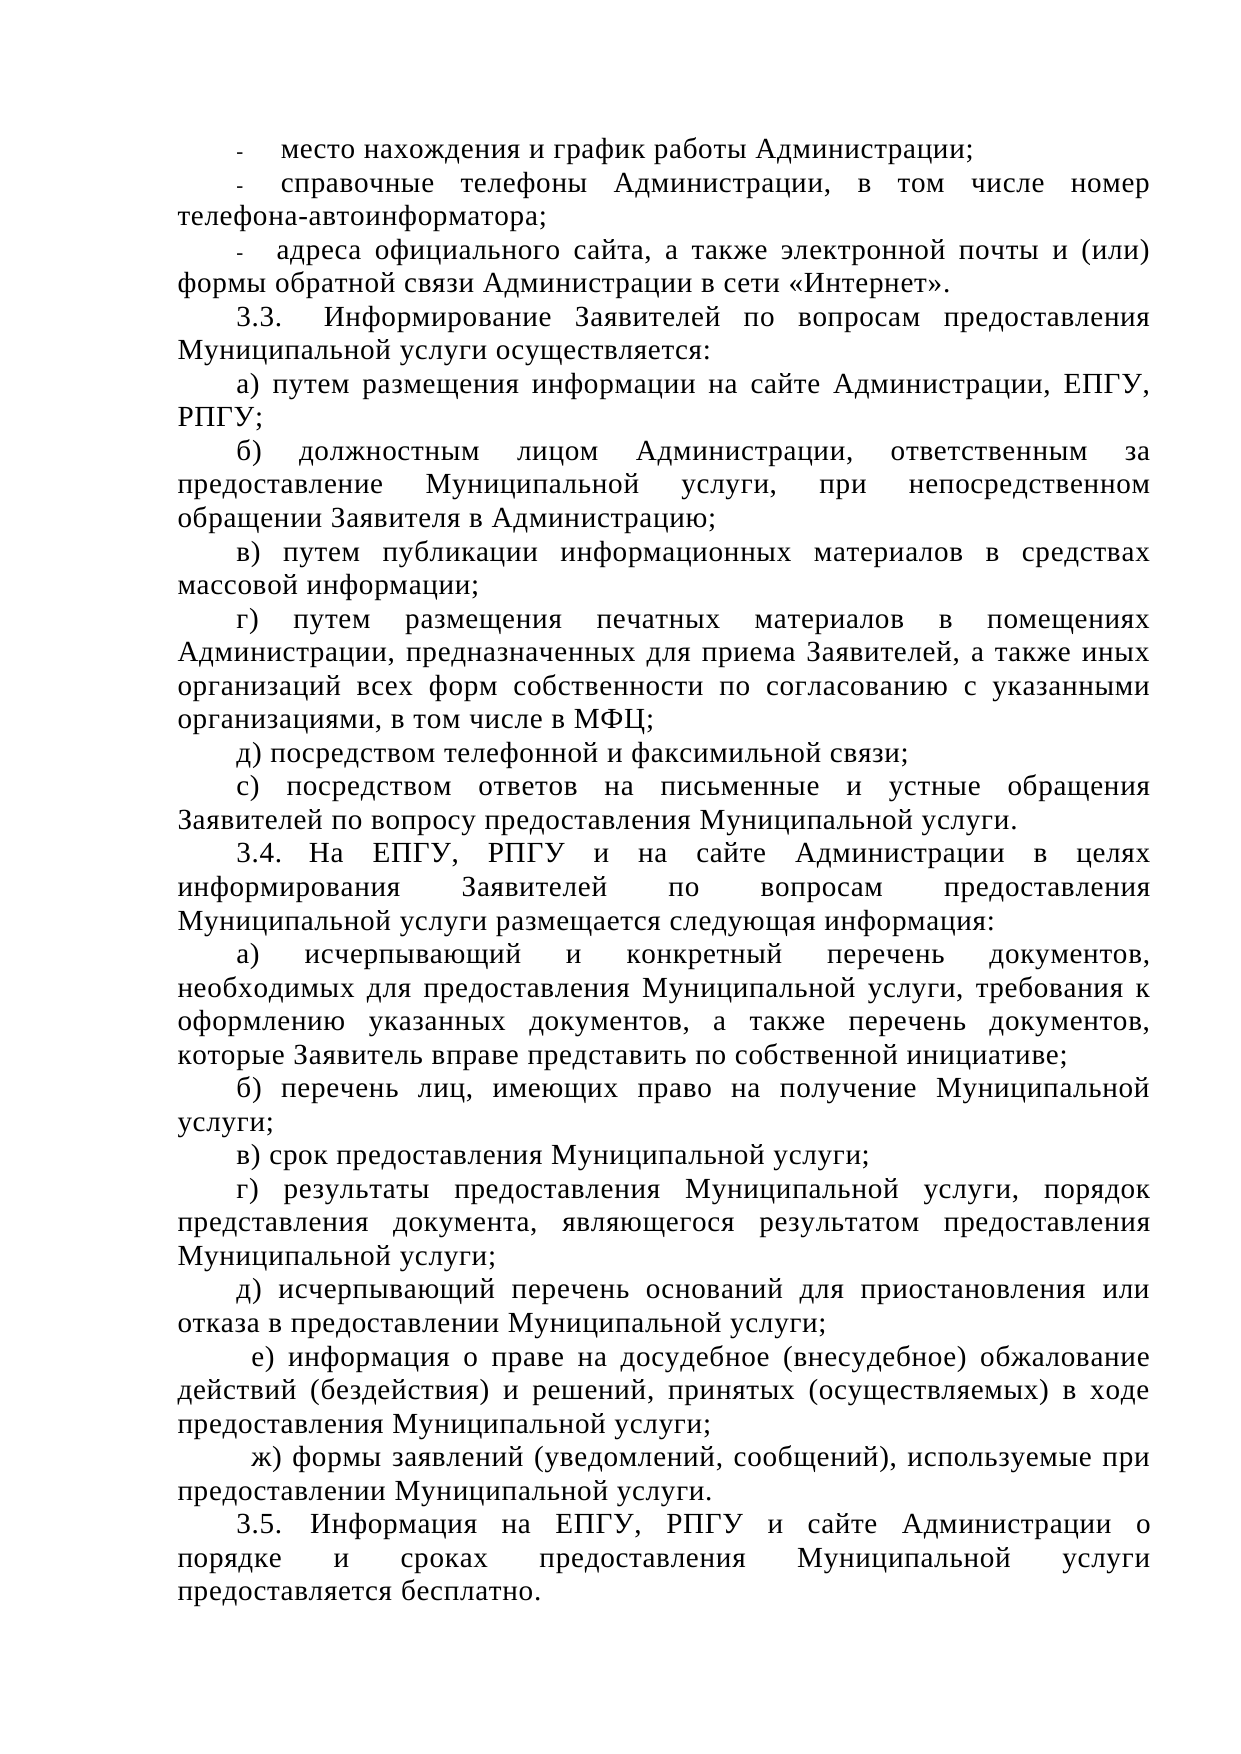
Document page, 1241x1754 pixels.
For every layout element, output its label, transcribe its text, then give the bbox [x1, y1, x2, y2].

list Информирование Заявителей по вопросам предоставления Муниципальной услуги осуществляется: [177, 299, 1152, 366]
list адреса официального сайта, а также электронной почты и (или) формы обратной связи Администрации в сети «Интернет». [177, 232, 1152, 299]
text д) посредством телефонной и факсимильной связи; [177, 735, 1152, 768]
list На ЕПГУ, РПГУ и на сайте Администрации в целях информирования Заявителей по вопросам предоставления Муниципальной услуги размещается следующая информация: [177, 836, 1152, 936]
text г) результаты предоставления Муниципальной услуги, порядок представления документа, являющегося результатом предоставления Муниципальной услуги; [177, 1171, 1152, 1272]
text б) перечень лиц, имеющих право на получение Муниципальной услуги; [177, 1070, 1152, 1137]
text с) посредством ответов на письменные и устные обращения Заявителей по вопросу предоставления Муниципальной услуги. [177, 768, 1152, 836]
text в) путем публикации информационных материалов в средствах массовой информации; [177, 534, 1152, 601]
text а) путем размещения информации на сайте Администрации, ЕПГУ, РПГУ; [177, 366, 1152, 433]
text е) информация о праве на досудебное (внесудебное) обжалование действий (бездействия) и решений, принятых (осуществляемых) в ходе предоставления Муниципальной услуги; [177, 1339, 1152, 1439]
text б) должностным лицом Администрации, ответственным за предоставление Муниципальной услуги, при непосредственном обращении Заявителя в Администрацию; [177, 433, 1152, 534]
text а) исчерпывающий и конкретный перечень документов, необходимых для предоставления Муниципальной услуги, требования к оформлению указанных документов, а также перечень документов, которые Заявитель вправе представить по собственной инициативе; [177, 936, 1152, 1070]
text в) срок предоставления Муниципальной услуги; [177, 1137, 1152, 1171]
text г) путем размещения печатных материалов в помещениях Администрации, предназначенных для приема Заявителей, а также иных организаций всех форм собственности по согласованию с указанными организациями, в том числе в МФЦ; [177, 601, 1152, 735]
text ж) формы заявлений (уведомлений, сообщений), используемые при предоставлении Муниципальной услуги. [177, 1439, 1152, 1506]
list справочные телефоны Администрации, в том числе номер телефона-автоинформатора; [177, 165, 1152, 232]
list Информация на ЕПГУ, РПГУ и сайте Администрации о порядке и сроках предоставления Муниципальной услуги предоставляется бесплатно. [177, 1506, 1152, 1607]
text д) исчерпывающий перечень оснований для приостановления или отказа в предоставлении Муниципальной услуги; [177, 1272, 1152, 1339]
list место нахождения и график работы Администрации; [177, 131, 1152, 165]
